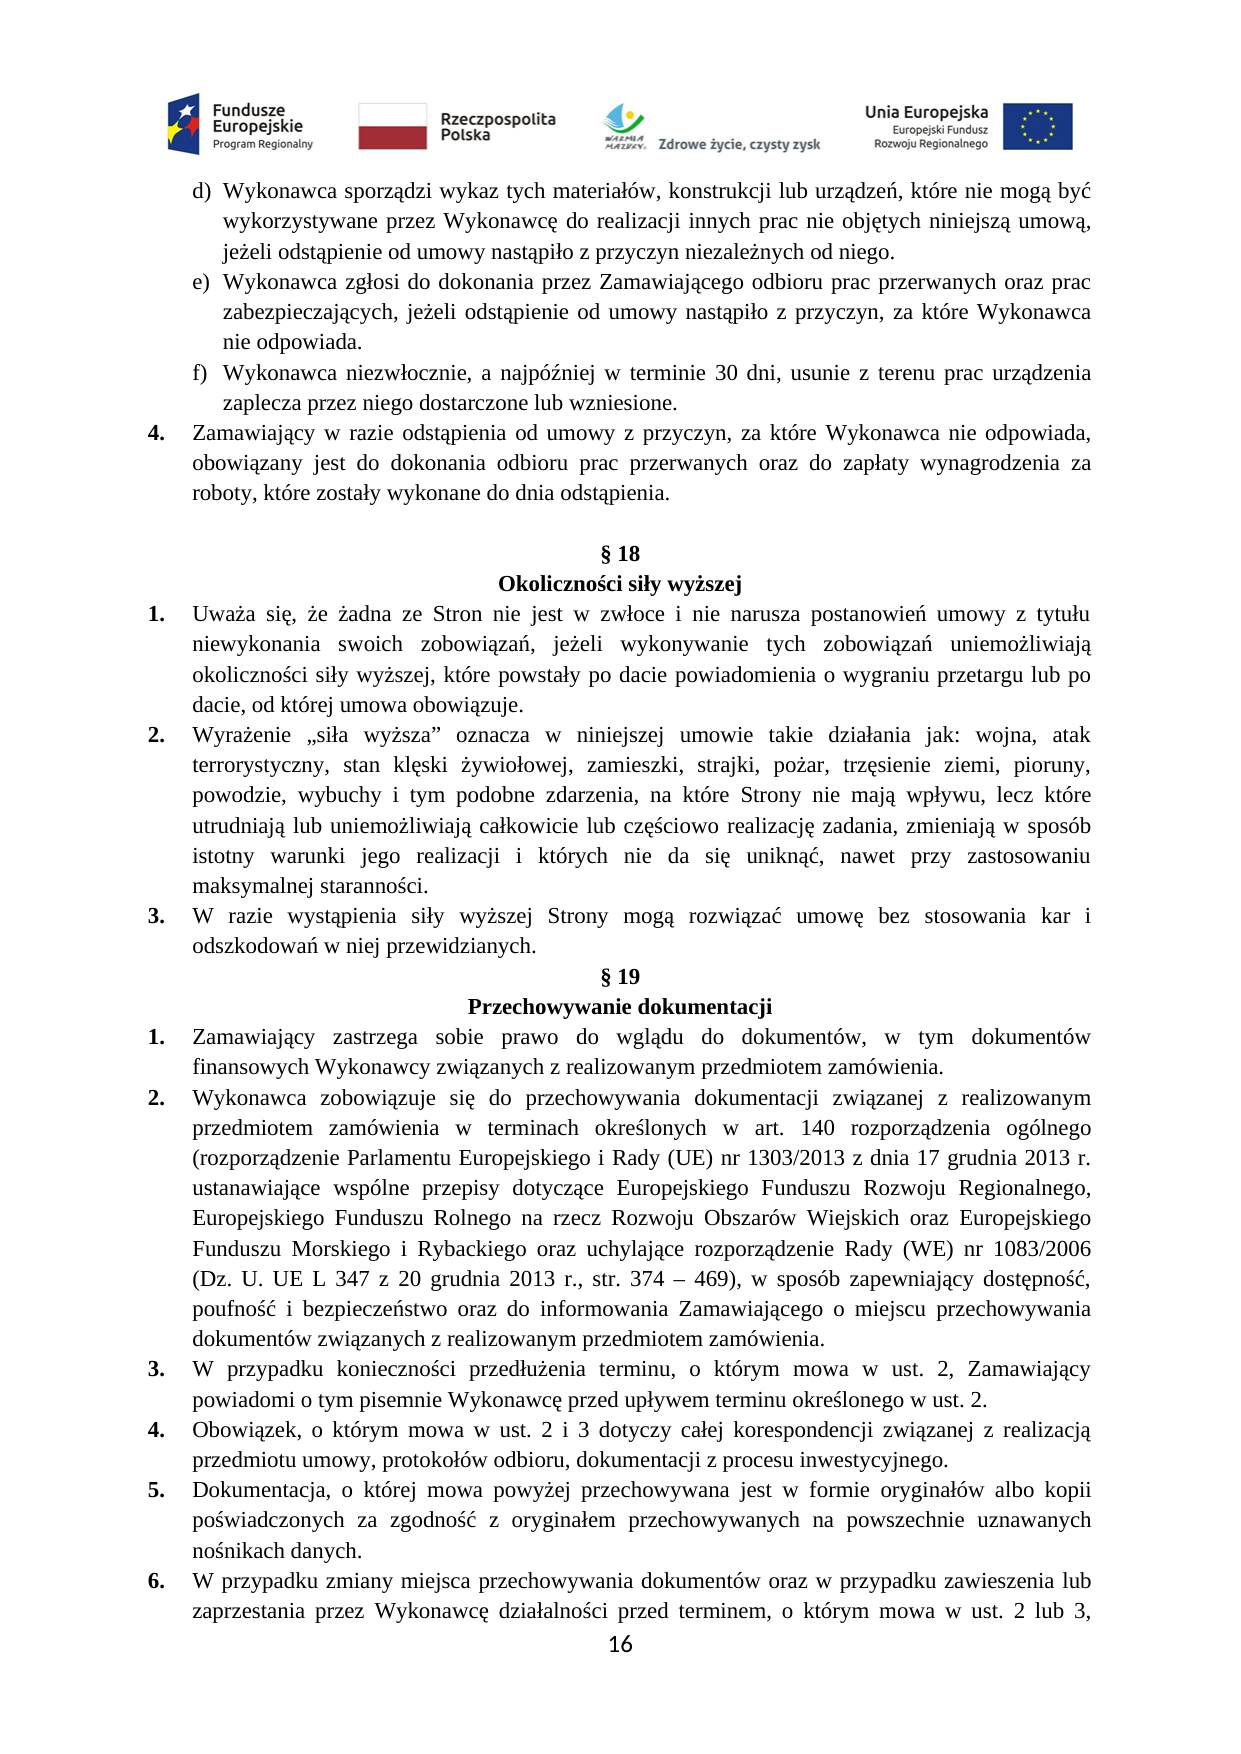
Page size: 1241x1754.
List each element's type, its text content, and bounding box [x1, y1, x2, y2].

list Obowiązek, o którym mowa w ust. 2 i 3 dotyczy całej korespondencji związanej z realizacją przedmiotu umowy, protokołów odbioru, dokumentacji z procesu inwestycyjnego. [148, 1416, 1093, 1472]
list Wykonawca zobowiązuje się do przechowywania dokumentacji związanej z realizowanym przedmiotem zamówienia w terminach określonych w art. 140 rozporządzenia ogólnego (rozporządzenie Parlamentu Europejskiego i Rady (UE) nr 1303/2013 z dnia 17 grudnia 2013 r. ustanawiające wspólne przepisy dotyczące Europejskiego Funduszu Rozwoju Regionalnego, Europejskiego Funduszu Rolnego na rzecz Rozwoju Obszarów Wiejskich oraz Europejskiego Funduszu Morskiego i Rybackiego oraz uchylające rozporządzenie Rady (WE) nr 1083/2006 (Dz. U. UE L 347 z 20 grudnia 2013 r., str. 374 – 469), w sposób zapewniający dostępność, poufność i bezpieczeństwo oraz do informowania Zamawiającego o miejscu przechowywania dokumentów związanych z realizowanym przedmiotem zamówienia. [148, 1083, 1093, 1352]
list W przypadku konieczności przedłużenia terminu, o którym mowa w ust. 2, Zamawiający powiadomi o tym pisemnie Wykonawcę przed upływem terminu określonego w ust. 2. [148, 1355, 1093, 1412]
list Wykonawca niezwłocznie, a najpóźniej w terminie 30 dni, usunie z terenu prac urządzenia zaplecza przez niego dostarczone lub wzniesione. [192, 358, 1093, 415]
list Wykonawca zgłosi do dokonania przez Zamawiającego odbioru prac przerwanych oraz prac zabezpieczających, jeżeli odstąpienie od umowy nastąpiło z przyczyn, za które Wykonawca nie odpowiada. [192, 268, 1093, 355]
list Uważa się, że żadna ze Stron nie jest w zwłoce i nie narusza postanowień umowy z tytułu niewykonania swoich zobowiązań, jeżeli wykonywanie tych zobowiązań uniemożliwiają okoliczności siły wyższej, które powstały po dacie powiadomienia o wygraniu przetargu lub po dacie, od której umowa obowiązuje. [148, 600, 1093, 717]
text § 18 [148, 540, 1093, 566]
text Przechowywanie dokumentacji [148, 993, 1093, 1019]
list W razie wystąpienia siły wyższej Strony mogą rozwiązać umowę bez stosowania kar i odszkodowań w niej przewidzianych. [148, 902, 1093, 959]
list Dokumentacja, o której mowa powyżej przechowywana jest w formie oryginałów albo kopii poświadczonych za zgodność z oryginałem przechowywanych na powszechnie uznawanych nośnikach danych. [148, 1476, 1093, 1563]
list Zamawiający zastrzega sobie prawo do wglądu do dokumentów, w tym dokumentów finansowych Wykonawcy związanych z realizowanym przedmiotem zamówienia. [148, 1023, 1093, 1080]
list Wyrażenie „siła wyższa” oznacza w niniejszej umowie takie działania jak: wojna, atak terrorystyczny, stan klęski żywiołowej, zamieszki, strajki, pożar, trzęsienie ziemi, pioruny, powodzie, wybuchy i tym podobne zdarzenia, na które Strony nie mają wpływu, lecz które utrudniają lub uniemożliwiają całkowicie lub częściowo realizację zadania, zmieniają w sposób istotny warunki jego realizacji i których nie da się uniknąć, nawet przy zastosowaniu maksymalnej staranności. [148, 721, 1093, 898]
text § 19 [148, 963, 1093, 989]
list Zamawiający w razie odstąpienia od umowy z przyczyn, za które Wykonawca nie odpowiada, obowiązany jest do dokonania odbioru prac przerwanych oraz do zapłaty wynagrodzenia za roboty, które zostały wykonane do dnia odstąpienia. [148, 419, 1093, 506]
picture [147, 79, 1093, 170]
list Wykonawca sporządzi wykaz tych materiałów, konstrukcji lub urządzeń, które nie mogą być wykorzystywane przez Wykonawcę do realizacji innych prac nie objętych niniejszą umową, jeżeli odstąpienie od umowy nastąpiło z przyczyn niezależnych od niego. [192, 177, 1093, 264]
text Okoliczności siły wyższej [148, 570, 1093, 596]
